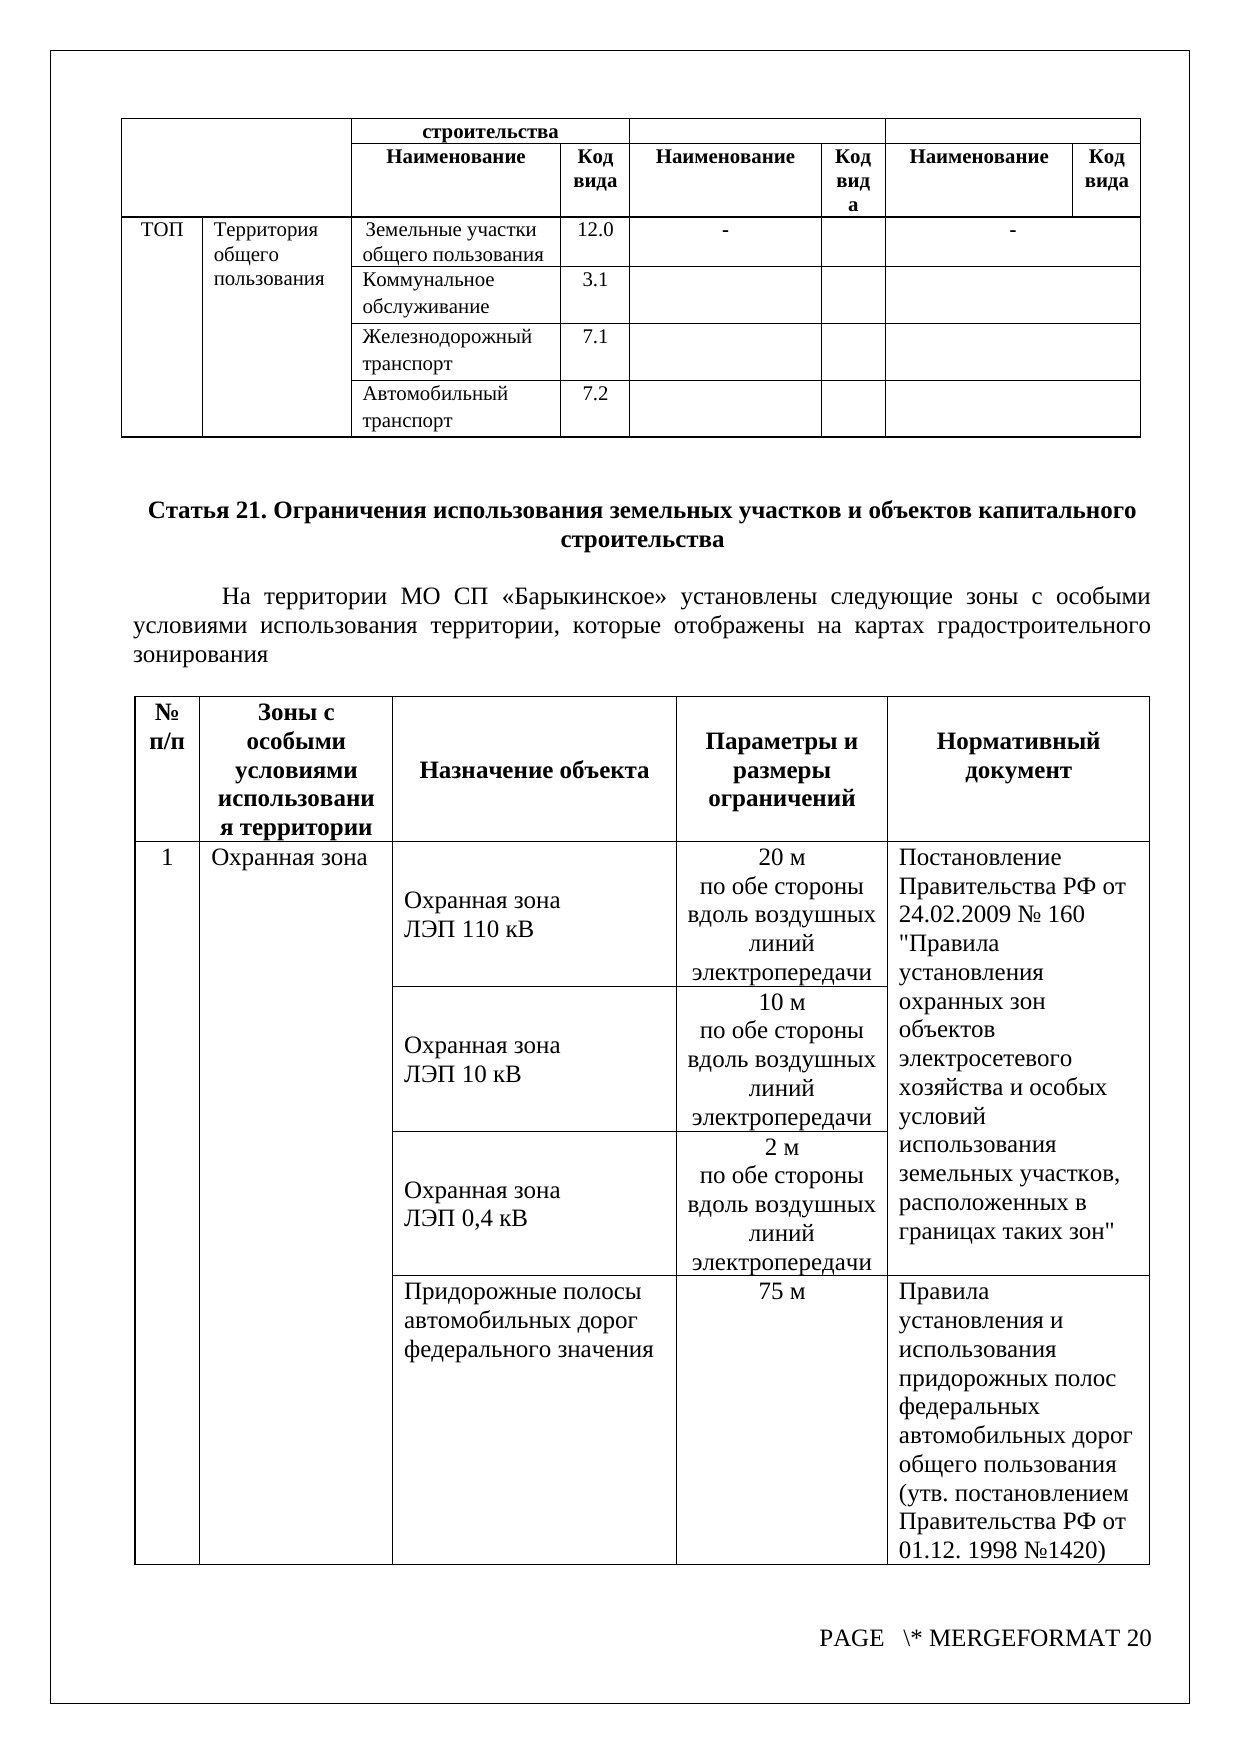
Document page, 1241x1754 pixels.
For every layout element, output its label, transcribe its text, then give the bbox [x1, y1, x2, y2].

table_cell [822, 324, 885, 379]
table_cell Наименование [630, 144, 821, 216]
table_cell Земельные участки общего пользования [352, 218, 560, 266]
table_cell 7.2 [561, 381, 629, 436]
table_cell [822, 218, 885, 266]
table_cell Постановление Правительства РФ от 24.02.2009 № 160 "Правила установления охранных зон объектов электросетевого хозяйства и особых условий использования земельных участков, расположенных в границах таких зон" [888, 842, 1149, 1275]
table_cell - [886, 218, 1140, 266]
table_cell Железнодорожный транспорт [352, 324, 560, 379]
table_cell Коммунальное обслуживание [352, 267, 560, 322]
table_cell - [630, 218, 821, 266]
table_cell Придорожные полосы автомобильных дорог федерального значения [393, 1276, 676, 1564]
table_cell 1 [136, 842, 199, 1564]
table_cell [822, 267, 885, 322]
table_cell [822, 381, 885, 436]
table_cell Охранная зона [200, 842, 392, 1564]
table_cell [630, 381, 821, 436]
table_header Нормативный документ [888, 697, 1149, 841]
table_cell Охранная зона ЛЭП 10 кВ [393, 987, 676, 1131]
table_cell Охранная зона ЛЭП 0,4 кВ [393, 1132, 676, 1275]
table_cell [886, 381, 1140, 436]
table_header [886, 119, 1140, 143]
table_cell Автомобильный транспорт [352, 381, 560, 436]
table_cell Правила установления и использования придорожных полос федеральных автомобильных дорог общего пользования (утв. постановлением Правительства РФ от 01.12. 1998 №1420) [888, 1276, 1149, 1564]
table_cell Территория общего пользования [203, 218, 351, 436]
table_header № п/п [136, 697, 199, 841]
table_cell [886, 267, 1140, 322]
table_cell ТОП [122, 218, 202, 436]
table_cell Охранная зона ЛЭП 110 кВ [393, 842, 676, 986]
table_cell 12.0 [561, 218, 629, 266]
table_cell 75 м [677, 1276, 887, 1564]
table_cell [630, 324, 821, 379]
table_header Зоны с особыми условиями использования территории [200, 697, 392, 841]
table_cell Код вида [561, 144, 629, 216]
table_cell Код вида [1073, 144, 1140, 216]
table_header Назначение объекта [393, 697, 676, 841]
text На территории МО СП «Барыкинское» установлены следующие зоны с особыми условиями использования территории, которые отображены на картах градостроительного зонирования [133, 581, 1152, 667]
table_cell 10 м по обе стороны вдоль воздушных линий электропередачи [677, 987, 887, 1131]
table_cell [630, 267, 821, 322]
table_cell 2 м по обе стороны вдоль воздушных линий электропередачи [677, 1132, 887, 1275]
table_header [630, 119, 885, 143]
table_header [122, 119, 351, 216]
table_cell Наименование [352, 144, 560, 216]
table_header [352, 119, 629, 143]
table_cell Код вида [822, 144, 885, 216]
table_cell Наименование [886, 144, 1072, 216]
table_header Параметры и размеры ограничений [677, 697, 887, 841]
table_cell [886, 324, 1140, 379]
table_cell 7.1 [561, 324, 629, 379]
text Статья 21. Ограничения использования земельных участков и объектов капитального строительства [133, 495, 1152, 552]
table_cell 3.1 [561, 267, 629, 322]
table_cell 20 м по обе стороны вдоль воздушных линий электропередачи [677, 842, 887, 986]
